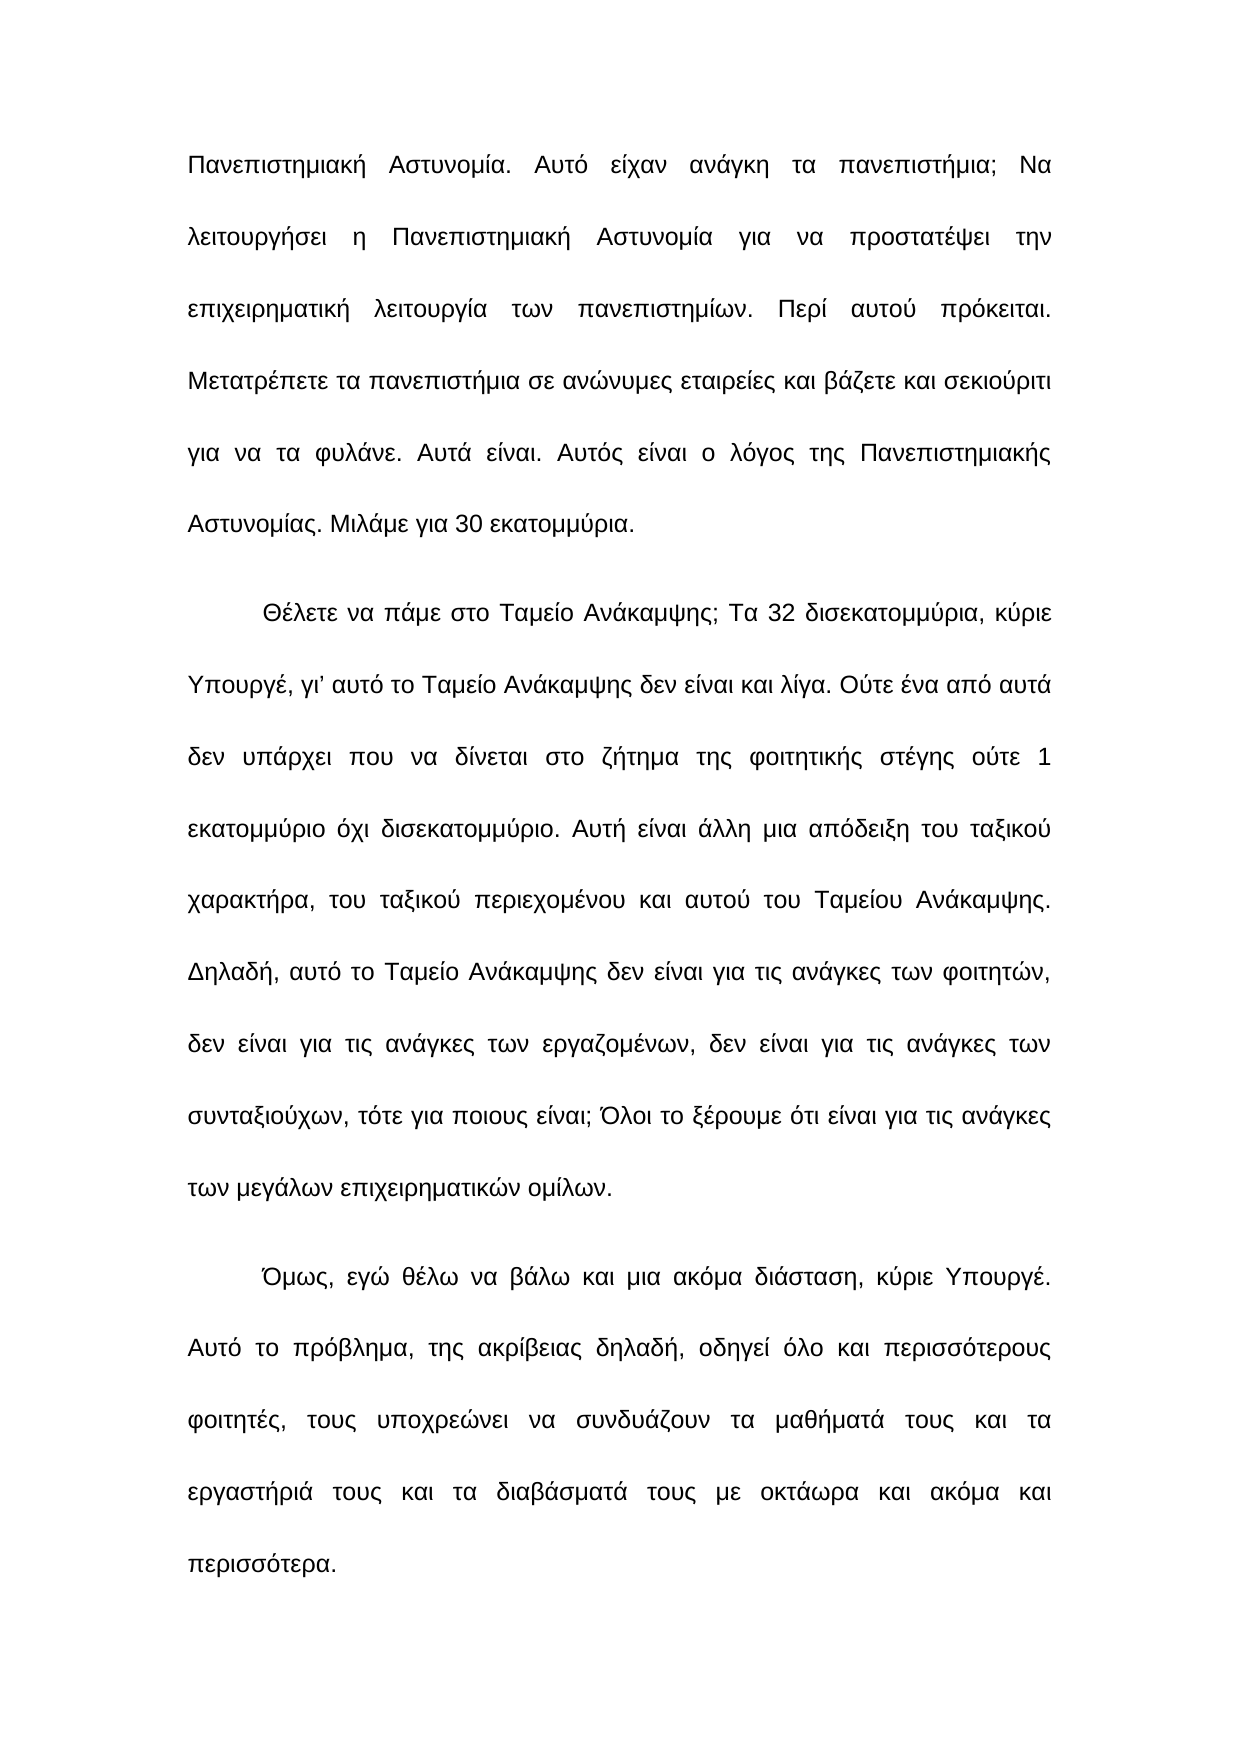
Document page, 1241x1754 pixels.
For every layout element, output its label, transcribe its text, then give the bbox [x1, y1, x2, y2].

text Όμως, εγώ θέλω να βάλω και μια ακόμα διάσταση, κύριε Υπουργέ. Αυτό το πρόβλημα, της ακρίβειας δηλαδή, οδηγεί όλο και περισσότερους φοιτητές, τους υποχρεώνει να συνδυάζουν τα μαθήματά τους και τα εργαστήριά τους και τα διαβάσματά τους με οκτάωρα και ακόμα και περισσότερα. [187, 1261, 1053, 1578]
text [187, 150, 1053, 538]
text Θέλετε να πάμε στο Ταμείο Ανάκαμψης; Τα 32 δισεκατομμύρια, κύριε Υπουργέ, γι’ αυτό το Ταμείο Ανάκαμψης δεν είναι και λίγα. Ούτε ένα από αυτά δεν υπάρχει που να δίνεται στο ζήτημα της φοιτητικής στέγης ούτε 1 εκατομμύριο όχι δισεκατομμύριο. Αυτή είναι άλλη μια απόδειξη του ταξικού χαρακτήρα, του ταξικού περιεχομένου και αυτού του Ταμείου Ανάκαμψης. Δηλαδή, αυτό το Ταμείο Ανάκαμψης δεν είναι για τις ανάγκες των φοιτητών, δεν είναι για τις ανάγκες των εργαζομένων, δεν είναι για τις ανάγκες των συνταξιούχων, τότε για ποιους είναι; Όλοι το ξέρουμε ότι είναι για τις ανάγκες των μεγάλων επιχειρηματικών ομίλων. [187, 598, 1053, 1202]
